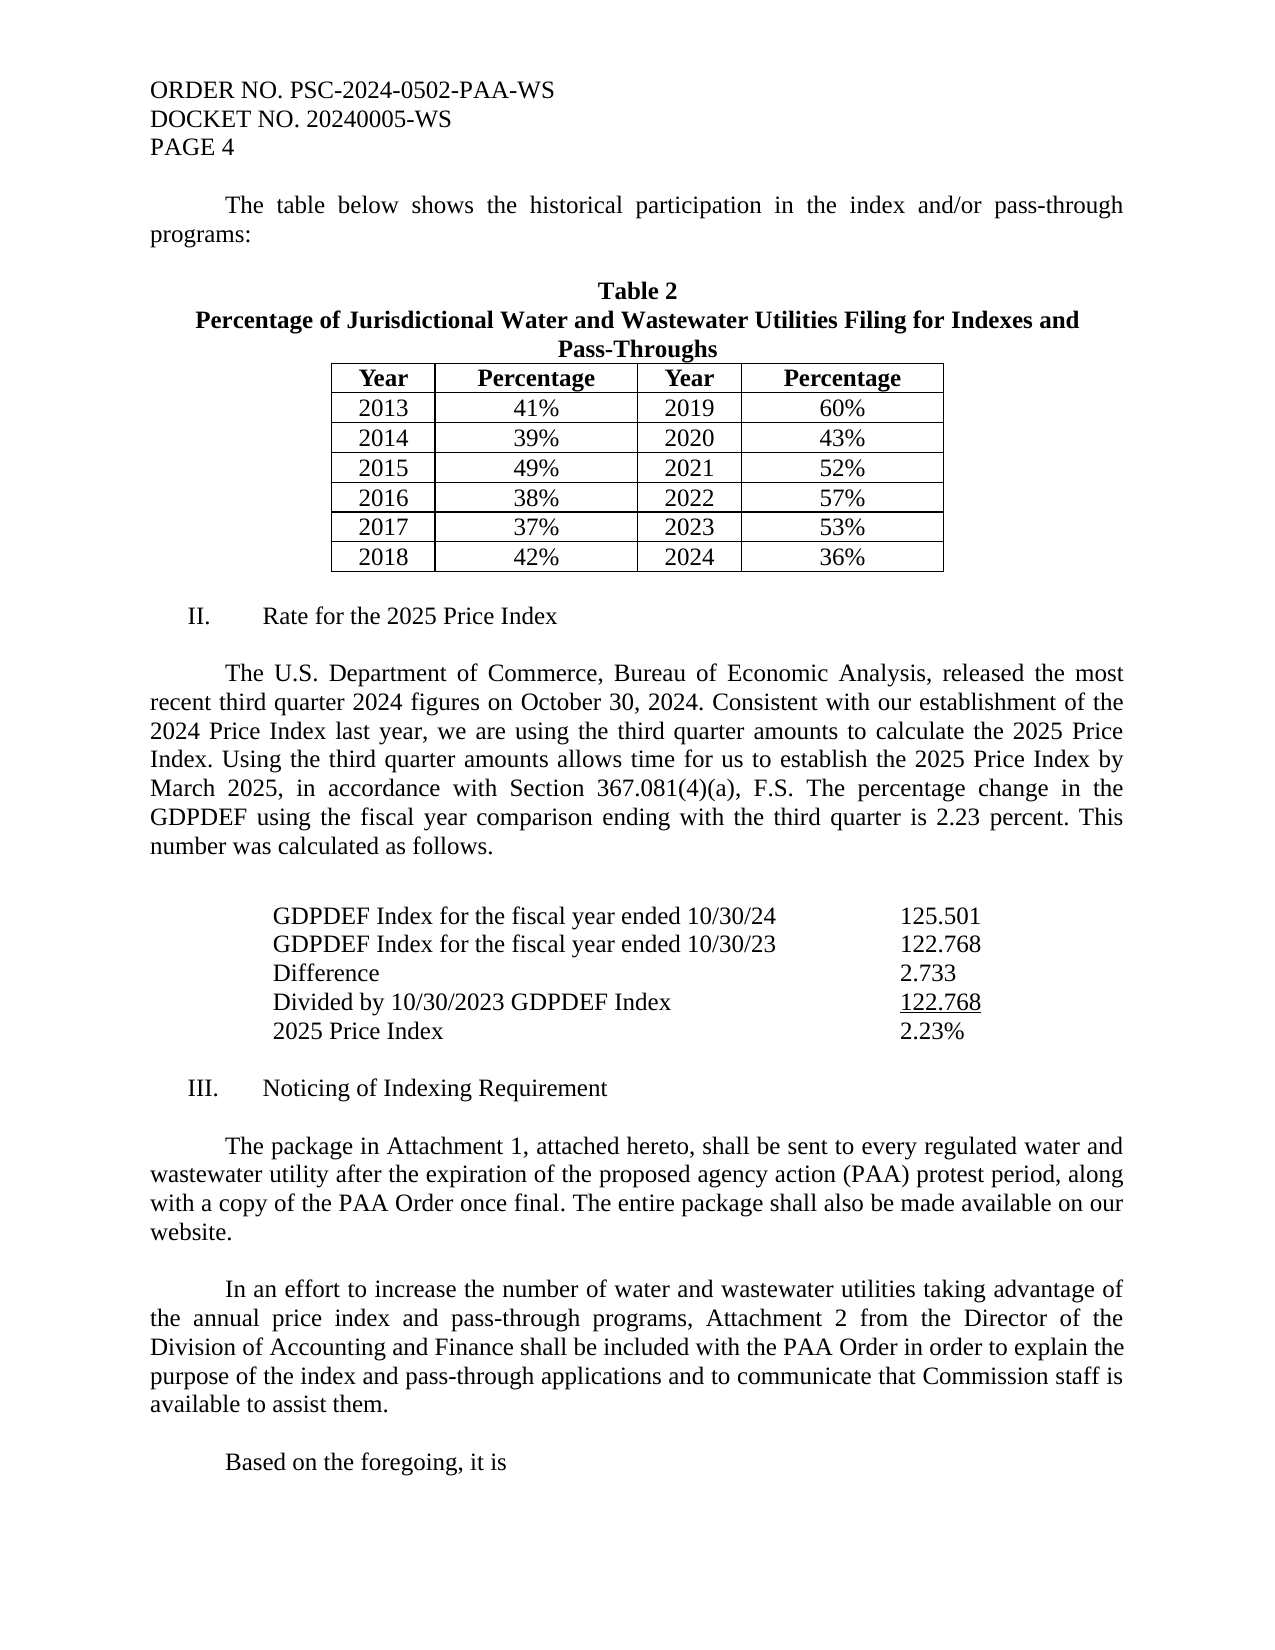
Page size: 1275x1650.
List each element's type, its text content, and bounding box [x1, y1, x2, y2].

text Table 2 [150, 276, 1125, 305]
table_cell 60% [742, 393, 943, 422]
table_cell 2018 [332, 542, 434, 571]
table_cell 2022 [638, 483, 741, 511]
table_cell 36% [742, 542, 943, 571]
table_cell 2.733 [889, 958, 993, 987]
table_cell 39% [436, 423, 637, 452]
text The table below shows the historical participation in the index and/or pass-through programs: [150, 190, 1125, 247]
table_cell Divided by 10/30/2023 GDPDEF Index [261, 987, 889, 1016]
table_cell 52% [742, 453, 943, 482]
table_cell 122.768 [889, 987, 993, 1016]
table_cell 41% [436, 393, 637, 422]
table_cell 42% [436, 542, 637, 571]
title Percentage of Jurisdictional Water and Wastewater Utilities Filing for Indexes and [150, 305, 1125, 334]
text The U.S. Department of Commerce, Bureau of Economic Analysis, released the most recent third quarter 2024 figures on October 30, 2024. Consistent with our establishment of the 2024 Price Index last year, we are using the third quarter amounts to calculate the 2025 Price Index. Using the third quarter amounts allows time for us to establish the 2025 Price Index by March 2025, in accordance with Section 367.081(4)(a), F.S. The percentage change in the GDPDEF using the fiscal year comparison ending with the third quarter is 2.23 percent. This number was calculated as follows. [150, 658, 1125, 859]
table_cell 2024 [638, 542, 741, 571]
table_cell GDPDEF Index for the fiscal year ended 10/30/23 [261, 930, 889, 958]
text In an effort to increase the number of water and wastewater utilities taking advantage of the annual price index and pass-through programs, Attachment 2 from the Director of the Division of Accounting and Finance shall be included with the PAA Order in order to explain the purpose of the index and pass-through applications and to communicate that Commission staff is available to assist them. [150, 1274, 1125, 1418]
text The package in Attachment 1, attached hereto, shall be sent to every regulated water and wastewater utility after the expiration of the proposed agency action (PAA) protest period, along with a copy of the PAA Order once final. The entire package shall also be made available on our website. [150, 1131, 1125, 1246]
table_cell 2021 [638, 453, 741, 482]
text Based on the foregoing, it is [150, 1447, 1125, 1476]
table_cell 43% [742, 423, 943, 452]
table_cell 122.768 [889, 930, 993, 958]
list Rate for the 2025 Price Index [187, 601, 1125, 629]
table_cell 53% [742, 513, 943, 541]
table_cell 2014 [332, 423, 434, 452]
table_cell 2015 [332, 453, 434, 482]
table_cell 38% [436, 483, 637, 511]
table_cell 2023 [638, 513, 741, 541]
table_cell Difference [261, 958, 889, 987]
table_cell 49% [436, 453, 637, 482]
table_header Year [332, 364, 434, 392]
table_header Percentage [436, 364, 637, 392]
table_cell 2017 [332, 513, 434, 541]
table_header Percentage [742, 364, 943, 392]
title Pass-Throughs [150, 334, 1125, 362]
table_cell 57% [742, 483, 943, 511]
table_cell 2013 [332, 393, 434, 422]
list Noticing of Indexing Requirement [187, 1073, 1125, 1102]
table_cell 2025 Price Index [261, 1016, 889, 1044]
table_cell 2016 [332, 483, 434, 511]
table_header 125.501 [889, 901, 993, 929]
table_cell 2.23% [889, 1016, 993, 1044]
table_cell 37% [436, 513, 637, 541]
table_header Year [638, 364, 741, 392]
table_cell 2020 [638, 423, 741, 452]
table_header GDPDEF Index for the fiscal year ended 10/30/24 [261, 901, 889, 929]
table_cell 2019 [638, 393, 741, 422]
